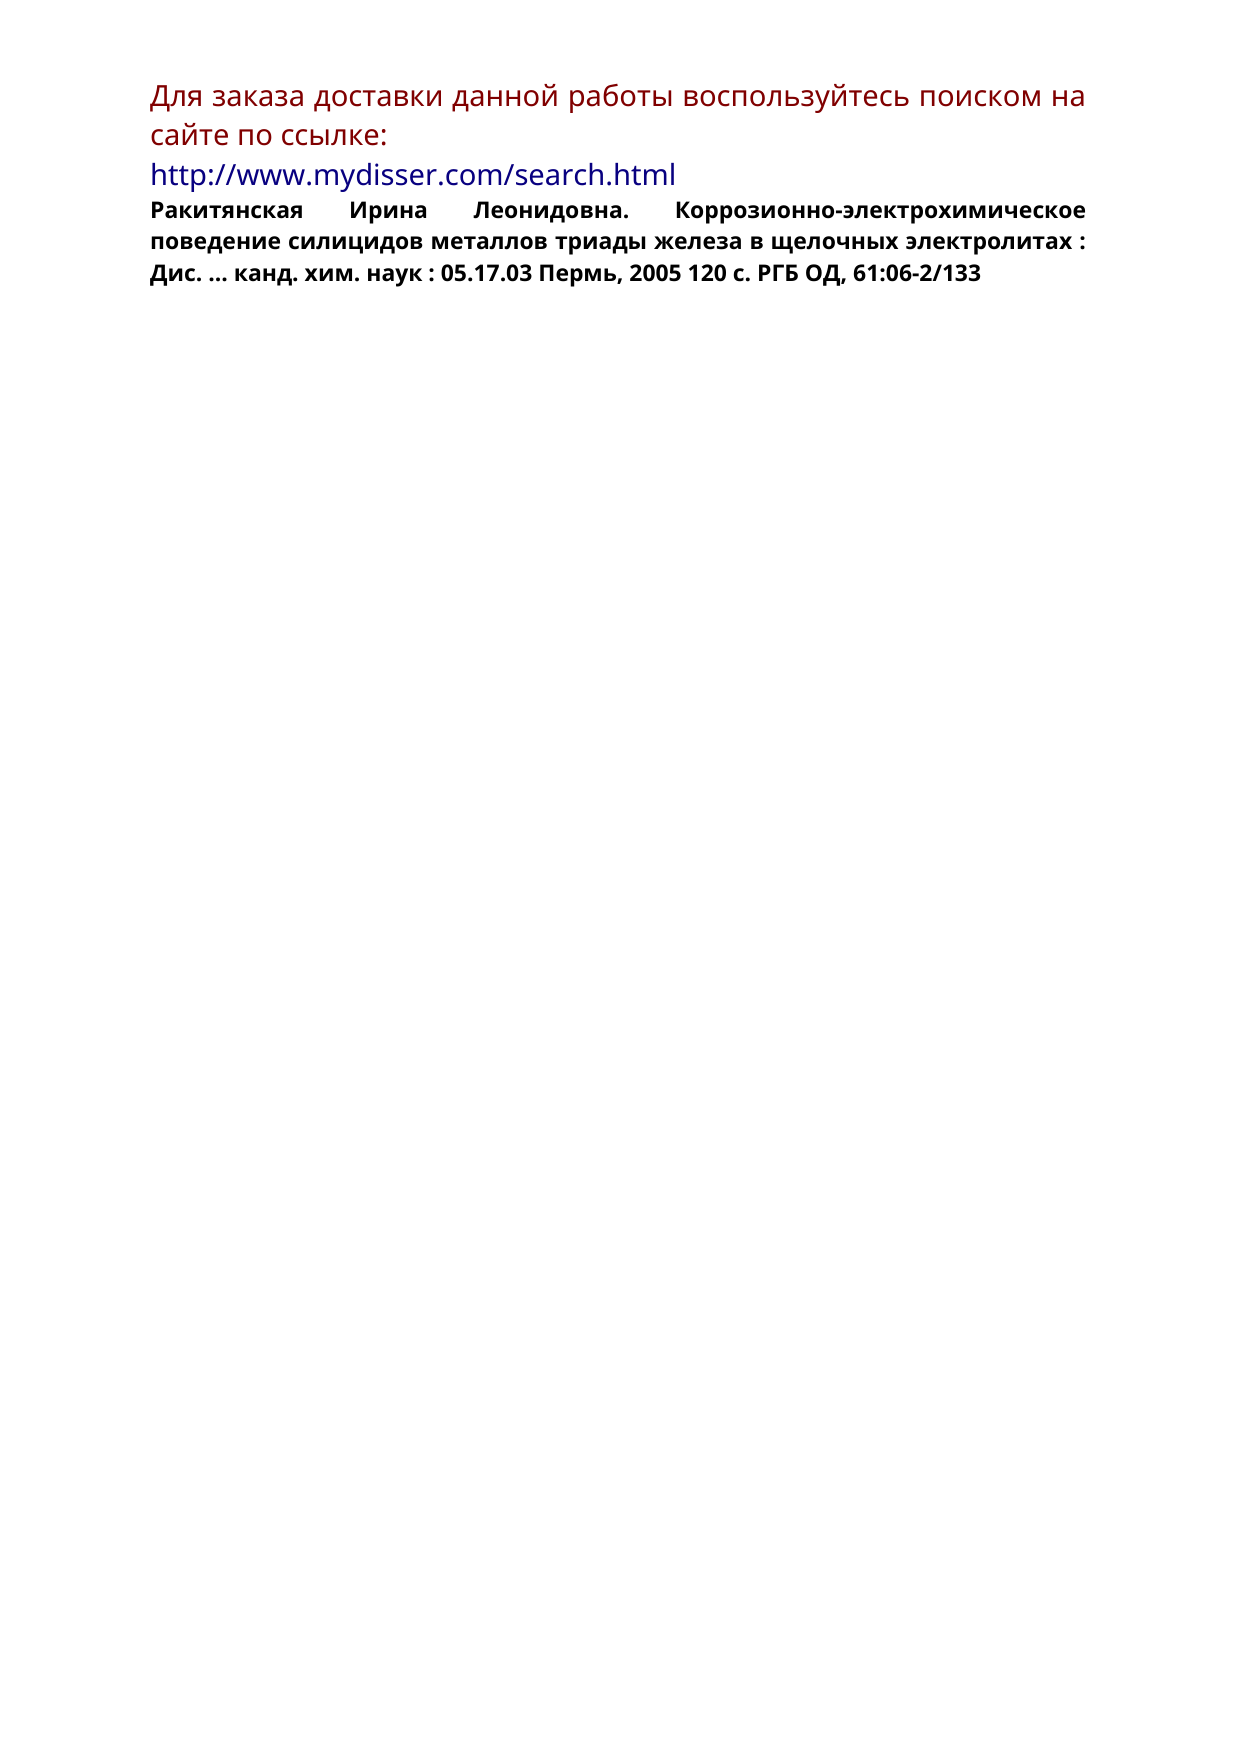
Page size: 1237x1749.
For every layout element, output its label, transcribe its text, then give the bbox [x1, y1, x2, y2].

text Ракитянская Ирина Леонидовна. Коррозионно-электрохимическое поведение силицидов металлов триады железа в щелочных электролитах : Дис. ... канд. хим. наук : 05.17.03 Пермь, 2005 120 с. РГБ ОД, 61:06-2/133 [150, 194, 1086, 288]
